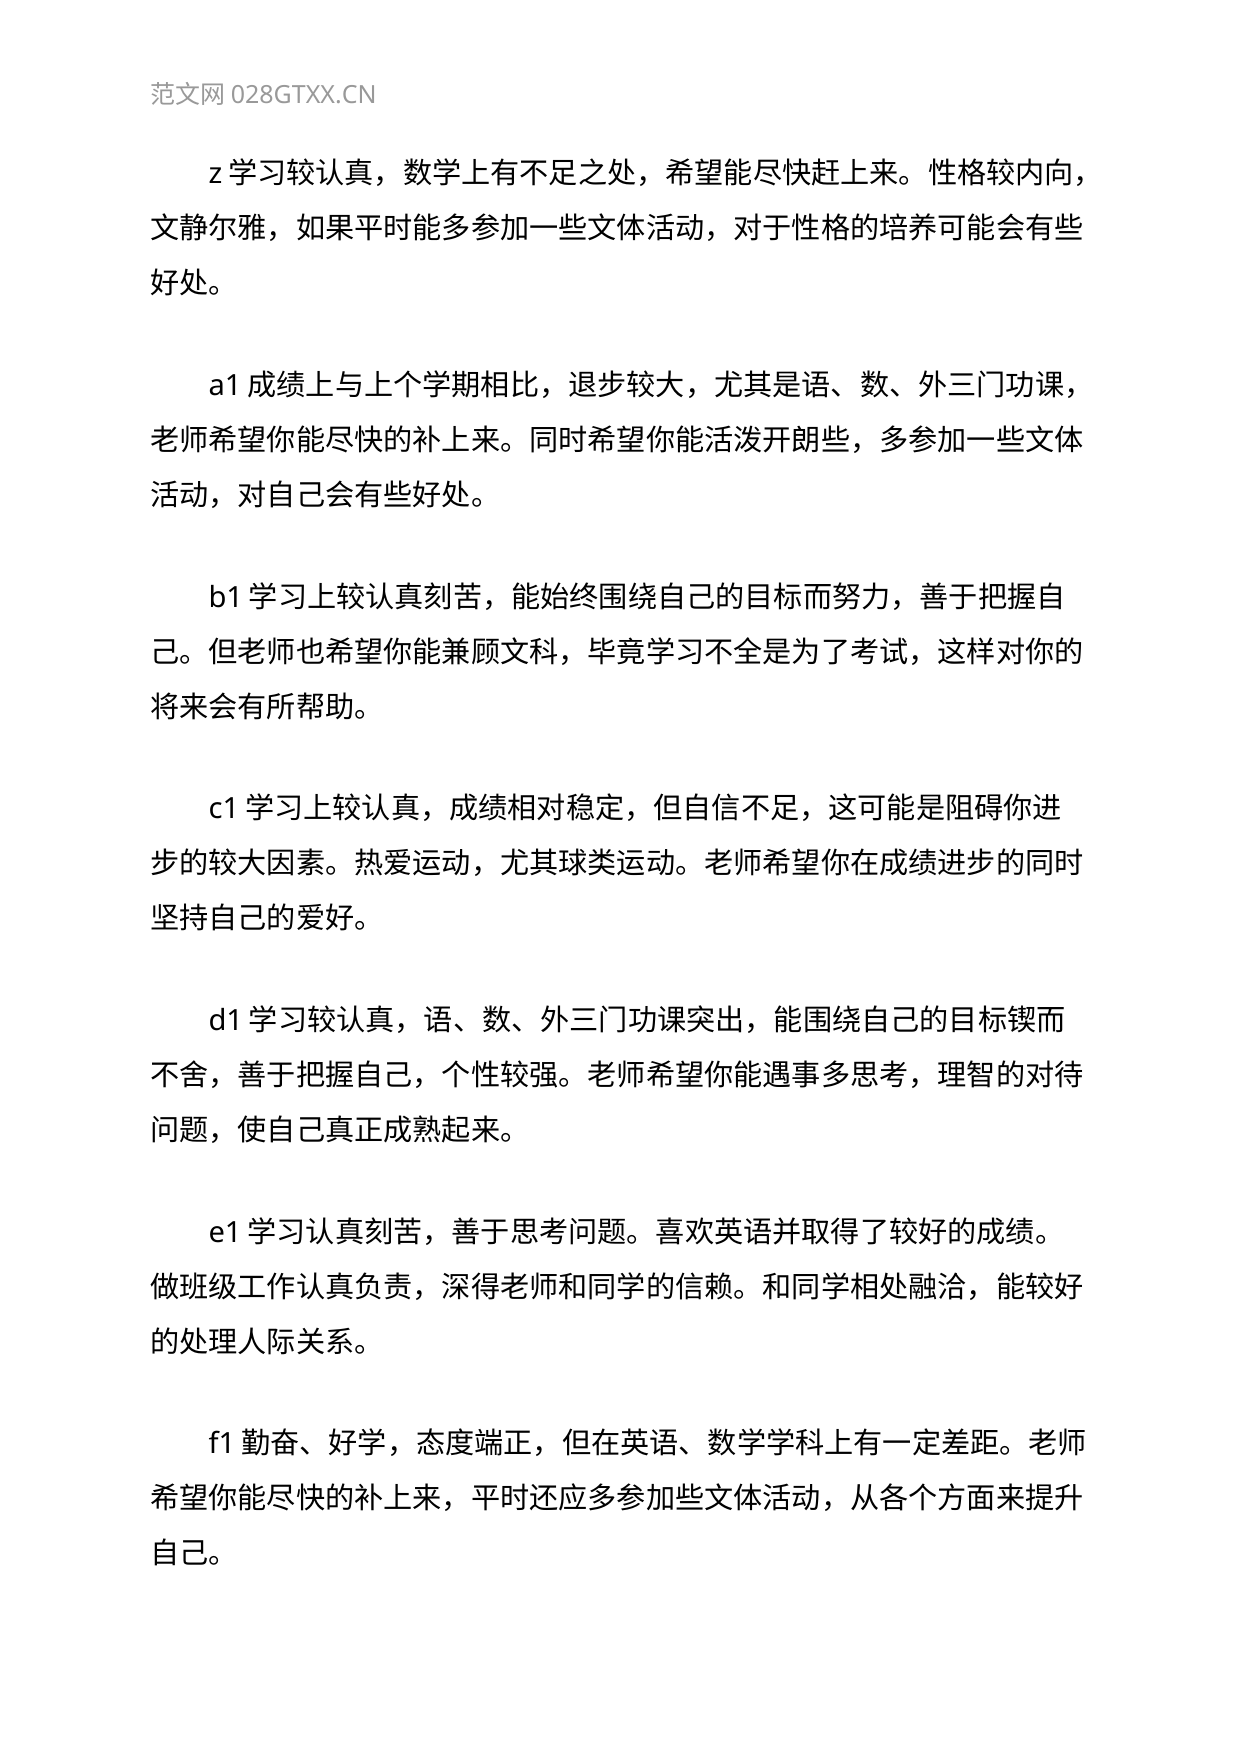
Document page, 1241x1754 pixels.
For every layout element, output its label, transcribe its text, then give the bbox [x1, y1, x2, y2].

text e1学习认真刻苦，善于思考问题。喜欢英语并取得了较好的成绩。做班级工作认真负责，深得老师和同学的信赖。和同学相处融洽，能较好的处理人际关系。 [150, 1208, 1090, 1361]
text z学习较认真，数学上有不足之处，希望能尽快赶上来。性格较内向，文静尔雅，如果平时能多参加一些文体活动，对于性格的培养可能会有些好处。 [150, 150, 1090, 302]
text b1学习上较认真刻苦，能始终围绕自己的目标而努力，善于把握自己。但老师也希望你能兼顾文科，毕竟学习不全是为了考试，这样对你的将来会有所帮助。 [150, 573, 1090, 726]
text f1勤奋、好学，态度端正，但在英语、数学学科上有一定差距。老师希望你能尽快的补上来，平时还应多参加些文体活动，从各个方面来提升自己。 [150, 1420, 1090, 1572]
text a1成绩上与上个学期相比，退步较大，尤其是语、数、外三门功课，老师希望你能尽快的补上来。同时希望你能活泼开朗些，多参加一些文体活动，对自己会有些好处。 [150, 362, 1090, 514]
text c1学习上较认真，成绩相对稳定，但自信不足，这可能是阻碍你进步的较大因素。热爱运动，尤其球类运动。老师希望你在成绩进步的同时坚持自己的爱好。 [150, 785, 1090, 937]
text d1学习较认真，语、数、外三门功课突出，能围绕自己的目标锲而不舍，善于把握自己，个性较强。老师希望你能遇事多思考，理智的对待问题，使自己真正成熟起来。 [150, 997, 1090, 1149]
